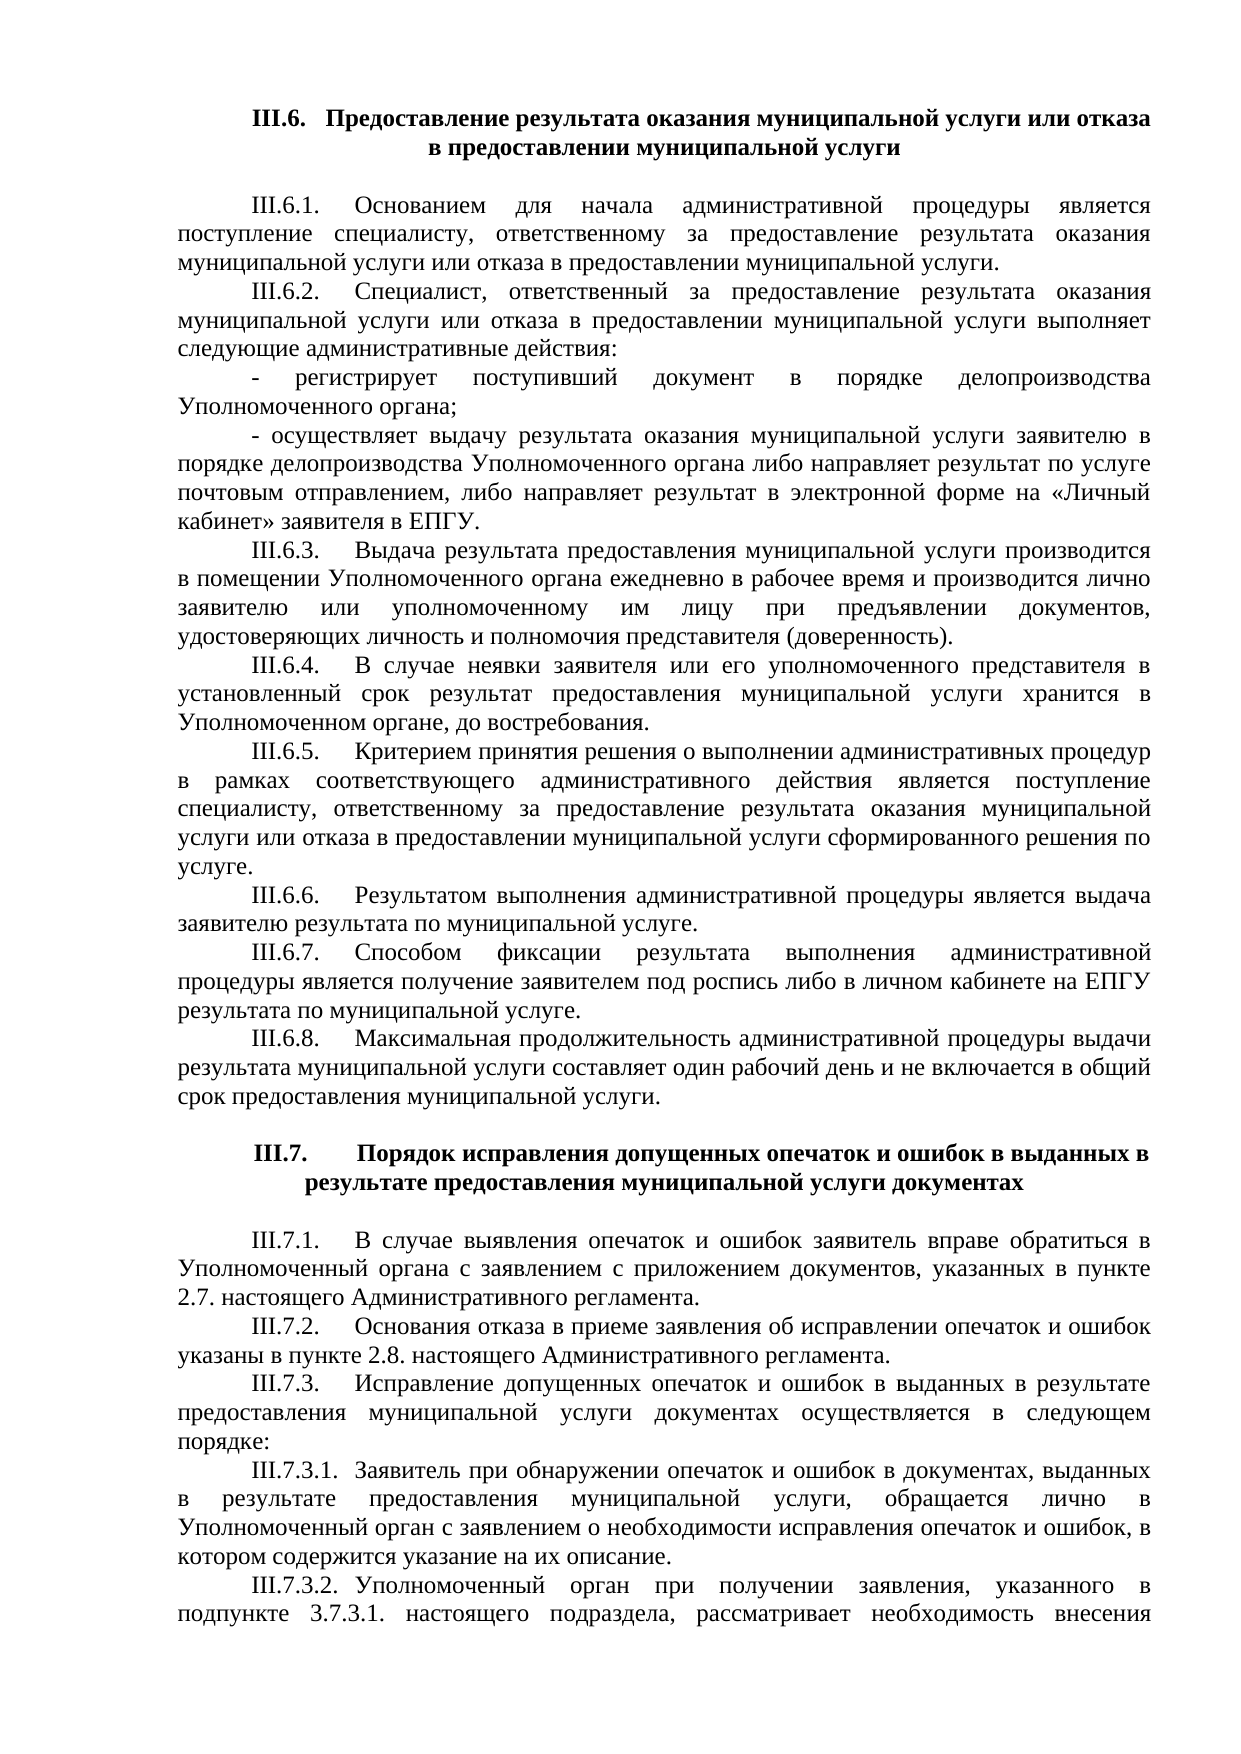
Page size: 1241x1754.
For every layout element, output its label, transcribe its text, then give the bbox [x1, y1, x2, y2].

text - осуществляет выдачу результата оказания муниципальной услуги заявителю в порядке делопроизводства Уполномоченного органа либо направляет результат по услуге почтовым отправлением, либо направляет результат в электронной форме на «Личный кабинет» заявителя в ЕПГУ. [177, 420, 1152, 535]
list Основанием для начала административной процедуры является поступление специалисту, ответственному за предоставление результата оказания муниципальной услуги или отказа в предоставлении муниципальной услуги. [177, 190, 1152, 276]
list Критерием принятия решения о выполнении административных процедур в рамках соответствующего административного действия является поступление специалисту, ответственному за предоставление результата оказания муниципальной услуги или отказа в предоставлении муниципальной услуги сформированного решения по услуге. [177, 736, 1152, 880]
list В случае выявления опечаток и ошибок заявитель вправе обратиться в Уполномоченный органа с заявлением с приложением документов, указанных в пункте 2.7. настоящего Административного регламента. [177, 1225, 1152, 1311]
list Исправление допущенных опечаток и ошибок в выданных в результате предоставления муниципальной услуги документах осуществляется в следующем порядке: [177, 1368, 1152, 1455]
subtitle Предоставление результата оказания муниципальной услуги или отказа в предоставлении муниципальной услуги [177, 103, 1152, 161]
list В случае неявки заявителя или его уполномоченного представителя в установленный срок результат предоставления муниципальной услуги хранится в Уполномоченном органе, до востребования. [177, 650, 1152, 736]
list Основания отказа в приеме заявления об исправлении опечаток и ошибок указаны в пункте 2.8. настоящего Административного регламента. [177, 1311, 1152, 1368]
list Специалист, ответственный за предоставление результата оказания муниципальной услуги или отказа в предоставлении муниципальной услуги выполняет следующие административные действия: [177, 276, 1152, 362]
list Максимальная продолжительность административной процедуры выдачи результата муниципальной услуги составляет один рабочий день и не включается в общий срок предоставления муниципальной услуги. [177, 1023, 1152, 1110]
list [177, 1570, 1152, 1627]
subtitle Порядок исправления допущенных опечаток и ошибок в выданных в результате предоставления муниципальной услуги документах [177, 1138, 1152, 1196]
list Результатом выполнения административной процедуры является выдача заявителю результата по муниципальной услуге. [177, 880, 1152, 937]
list Выдача результата предоставления муниципальной услуги производится в помещении Уполномоченного органа ежедневно в рабочее время и производится лично заявителю или уполномоченному им лицу при предъявлении документов, удостоверяющих личность и полномочия представителя (доверенность). [177, 535, 1152, 650]
list Способом фиксации результата выполнения административной процедуры является получение заявителем под роспись либо в личном кабинете на ЕПГУ результата по муниципальной услуге. [177, 937, 1152, 1023]
text - регистрирует поступивший документ в порядке делопроизводства Уполномоченного органа; [177, 362, 1152, 420]
list Заявитель при обнаружении опечаток и ошибок в документах, выданных в результате предоставления муниципальной услуги, обращается лично в Уполномоченный орган с заявлением о необходимости исправления опечаток и ошибок, в котором содержится указание на их описание. [177, 1455, 1152, 1570]
